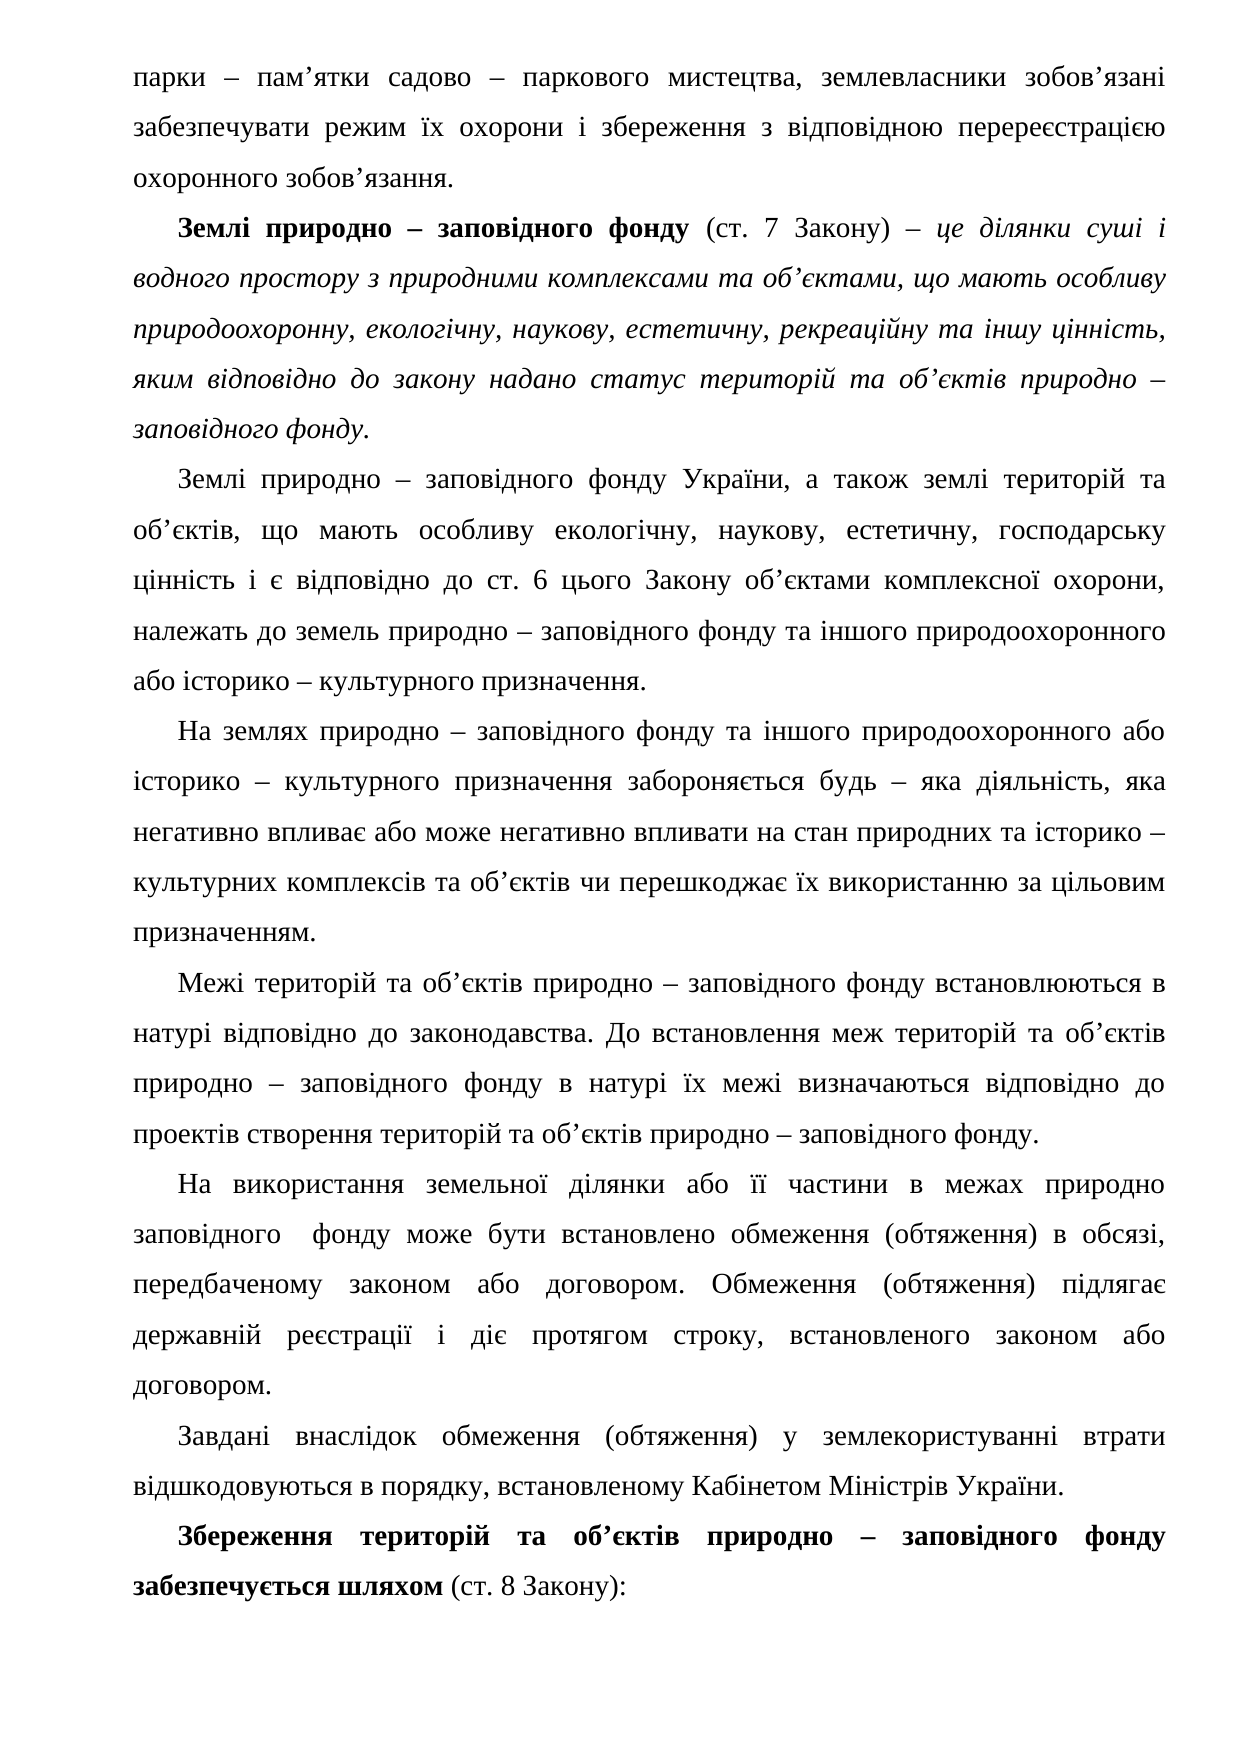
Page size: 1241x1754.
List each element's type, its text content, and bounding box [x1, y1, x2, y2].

list Межі територій та об’єктів природно – заповідного фонду встановлюються в натурі відповідно до законодавства. До встановлення меж територій та об’єктів природно – заповідного фонду в натурі їх межі визначаються відповідно до проектів створення територій та об’єктів природно – заповідного фонду. [133, 965, 1167, 1149]
list Землі природно – заповідного фонду України, а також землі територій та об’єктів, що мають особливу екологічну, наукову, естетичну, господарську цінність і є відповідно до ст. 6 цього Закону об’єктами комплексної охорони, належать до земель природно – заповідного фонду та іншого природоохоронного або історико – культурного призначення. [133, 462, 1167, 696]
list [133, 59, 1167, 193]
list На землях природно – заповідного фонду та іншого природоохоронного або історико – культурного призначення забороняється будь – яка діяльність, яка негативно впливає або може негативно впливати на стан природних та історико – культурних комплексів та об’єктів чи перешкоджає їх використанню за цільовим призначенням. [133, 713, 1167, 948]
list Збереження територій та об’єктів природно – заповідного фонду забезпечується шляхом (ст. 8 Закону): [133, 1518, 1167, 1602]
list Завдані внаслідок обмеження (обтяження) у землекористуванні втрати відшкодовуються в порядку, встановленому Кабінетом Міністрів України. [133, 1418, 1167, 1501]
list На використання земельної ділянки або її частини в межах природно заповідного фонду може бути встановлено обмеження (обтяження) в обсязі, передбаченому законом або договором. Обмеження (обтяження) підлягає державній реєстрації і діє протягом строку, встановленого законом або договором. [133, 1166, 1167, 1401]
list Землі природно – заповідного фонду (ст. 7 Закону) – це ділянки суші і водного простору з природними комплексами та об’єктами, що мають особливу природоохоронну, екологічну, наукову, естетичну, рекреаційну та іншу цінність, яким відповідно до закону надано статус територій та об’єктів природно – заповідного фонду. [133, 210, 1167, 445]
